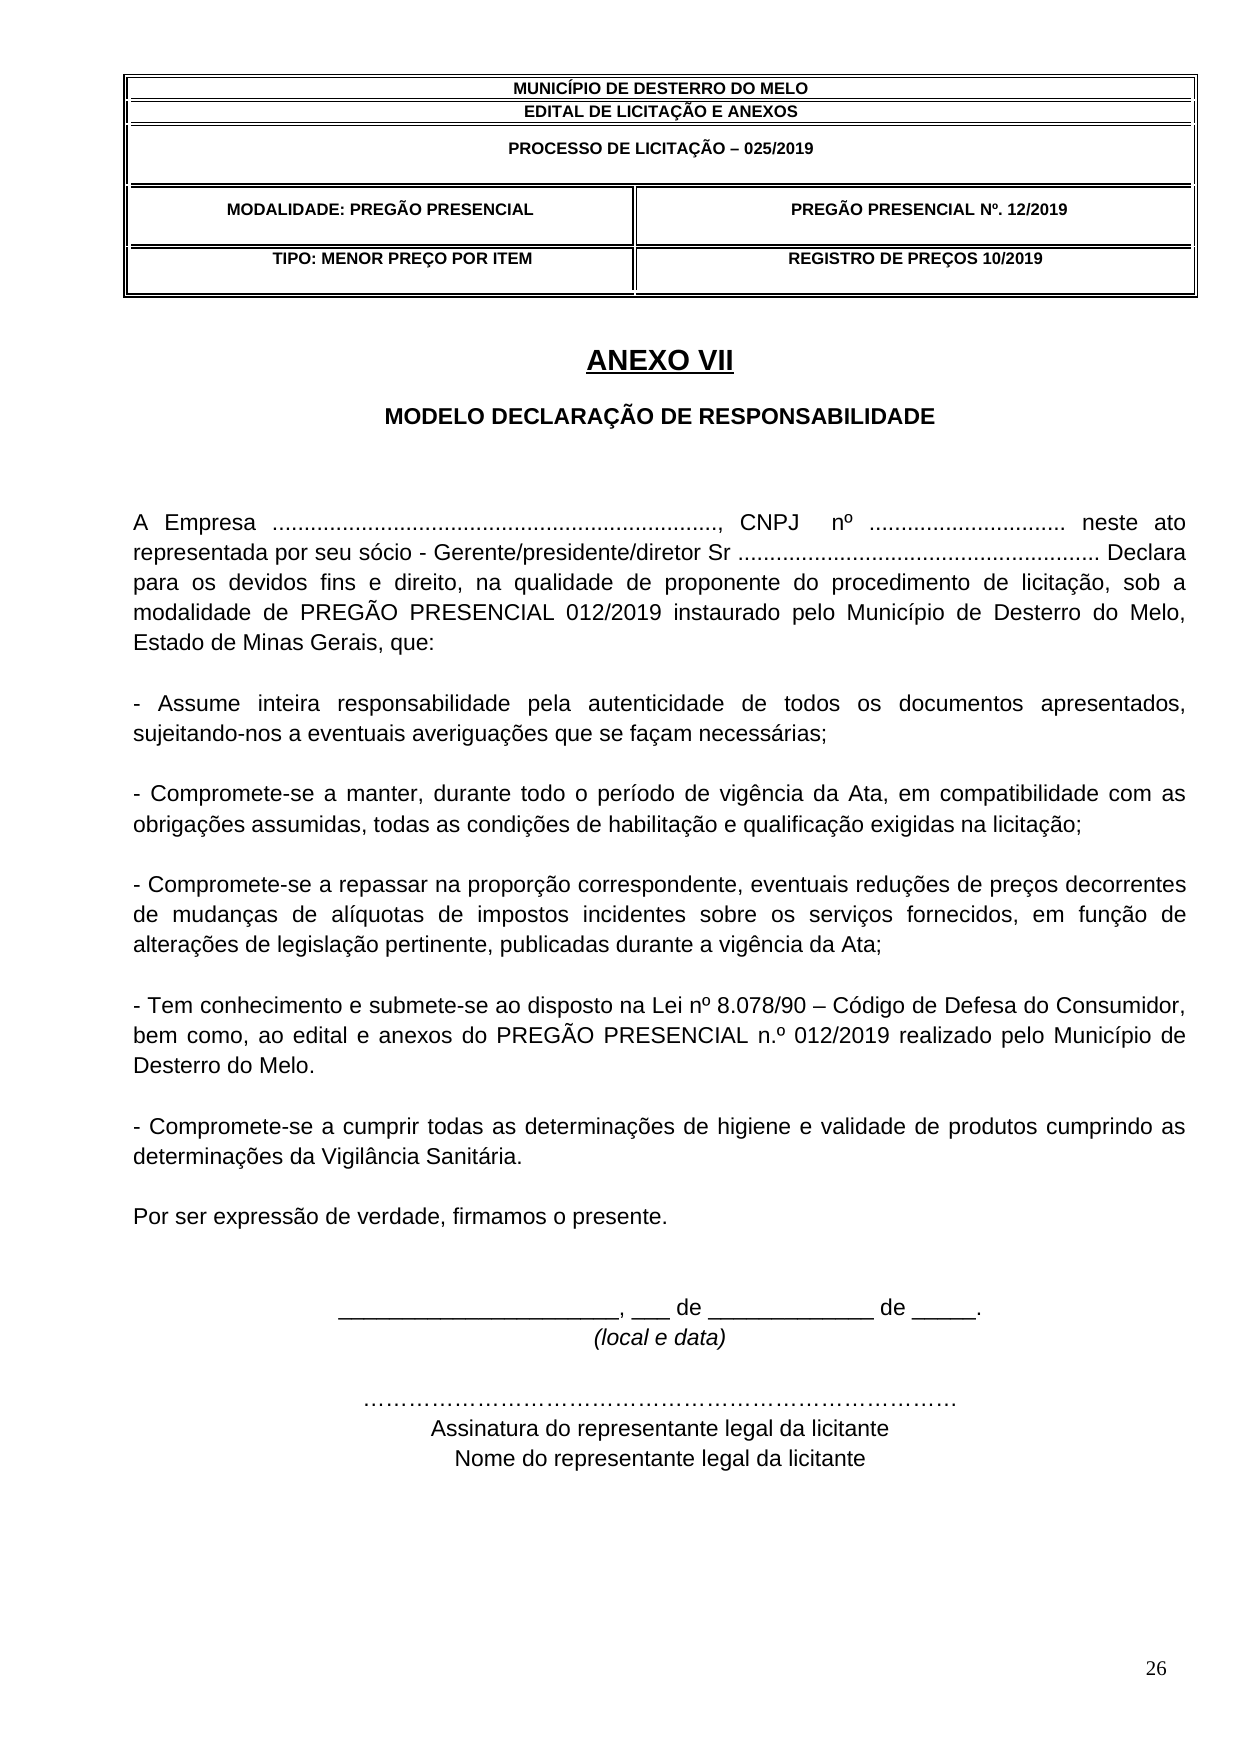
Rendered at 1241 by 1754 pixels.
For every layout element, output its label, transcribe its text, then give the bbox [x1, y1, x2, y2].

text - Compromete-se a cumprir todas as determinações de higiene e validade de produtos cumprindo as determinações da Vigilância Sanitária. [133, 1113, 1187, 1169]
text - Compromete-se a repassar na proporção correspondente, eventuais reduções de preços decorrentes de mudanças de alíquotas de impostos incidentes sobre os serviços fornecidos, em função de alterações de legislação pertinente, publicadas durante a vigência da Ata; [133, 871, 1187, 958]
text - Compromete-se a manter, durante todo o período de vigência da Ata, em compatibilidade com as obrigações assumidas, todas as condições de habilitação e qualificação exigidas na licitação; [133, 780, 1187, 837]
text ______________________, ___ de _____________ de _____. [133, 1294, 1187, 1320]
text Por ser expressão de verdade, firmamos o presente. [133, 1203, 1187, 1230]
text Assinatura do representante legal da licitante [133, 1415, 1187, 1441]
text (local e data) [133, 1324, 1187, 1351]
text - Assume inteira responsabilidade pela autenticidade de todos os documentos apresentados, sujeitando-nos a eventuais averiguações que se façam necessárias; [133, 690, 1187, 746]
text - Tem conhecimento e submete-se ao disposto na Lei nº 8.078/90 – Código de Defesa do Consumidor, bem como, ao edital e anexos do PREGÃO PRESENCIAL n.º 012/2019 realizado pelo Município de Desterro do Melo. [133, 992, 1187, 1079]
text A Empresa ......................................................................, CNPJ nº ............................... neste ato representada por seu sócio - Gerente/presidente/diretor Sr ......................................................... Declara para os devidos fins e direito, na qualidade de proponente do procedimento de licitação, sob a modalidade de PREGÃO PRESENCIAL 012/2019 instaurado pelo Município de Desterro do Melo, Estado de Minas Gerais, que: [133, 508, 1187, 656]
text MODELO DECLARAÇÃO DE RESPONSABILIDADE [133, 403, 1187, 429]
text Nome do representante legal da licitante [133, 1445, 1187, 1471]
text ANEXO VII [133, 343, 1187, 377]
text …………………………………………………………………… [133, 1384, 1187, 1411]
